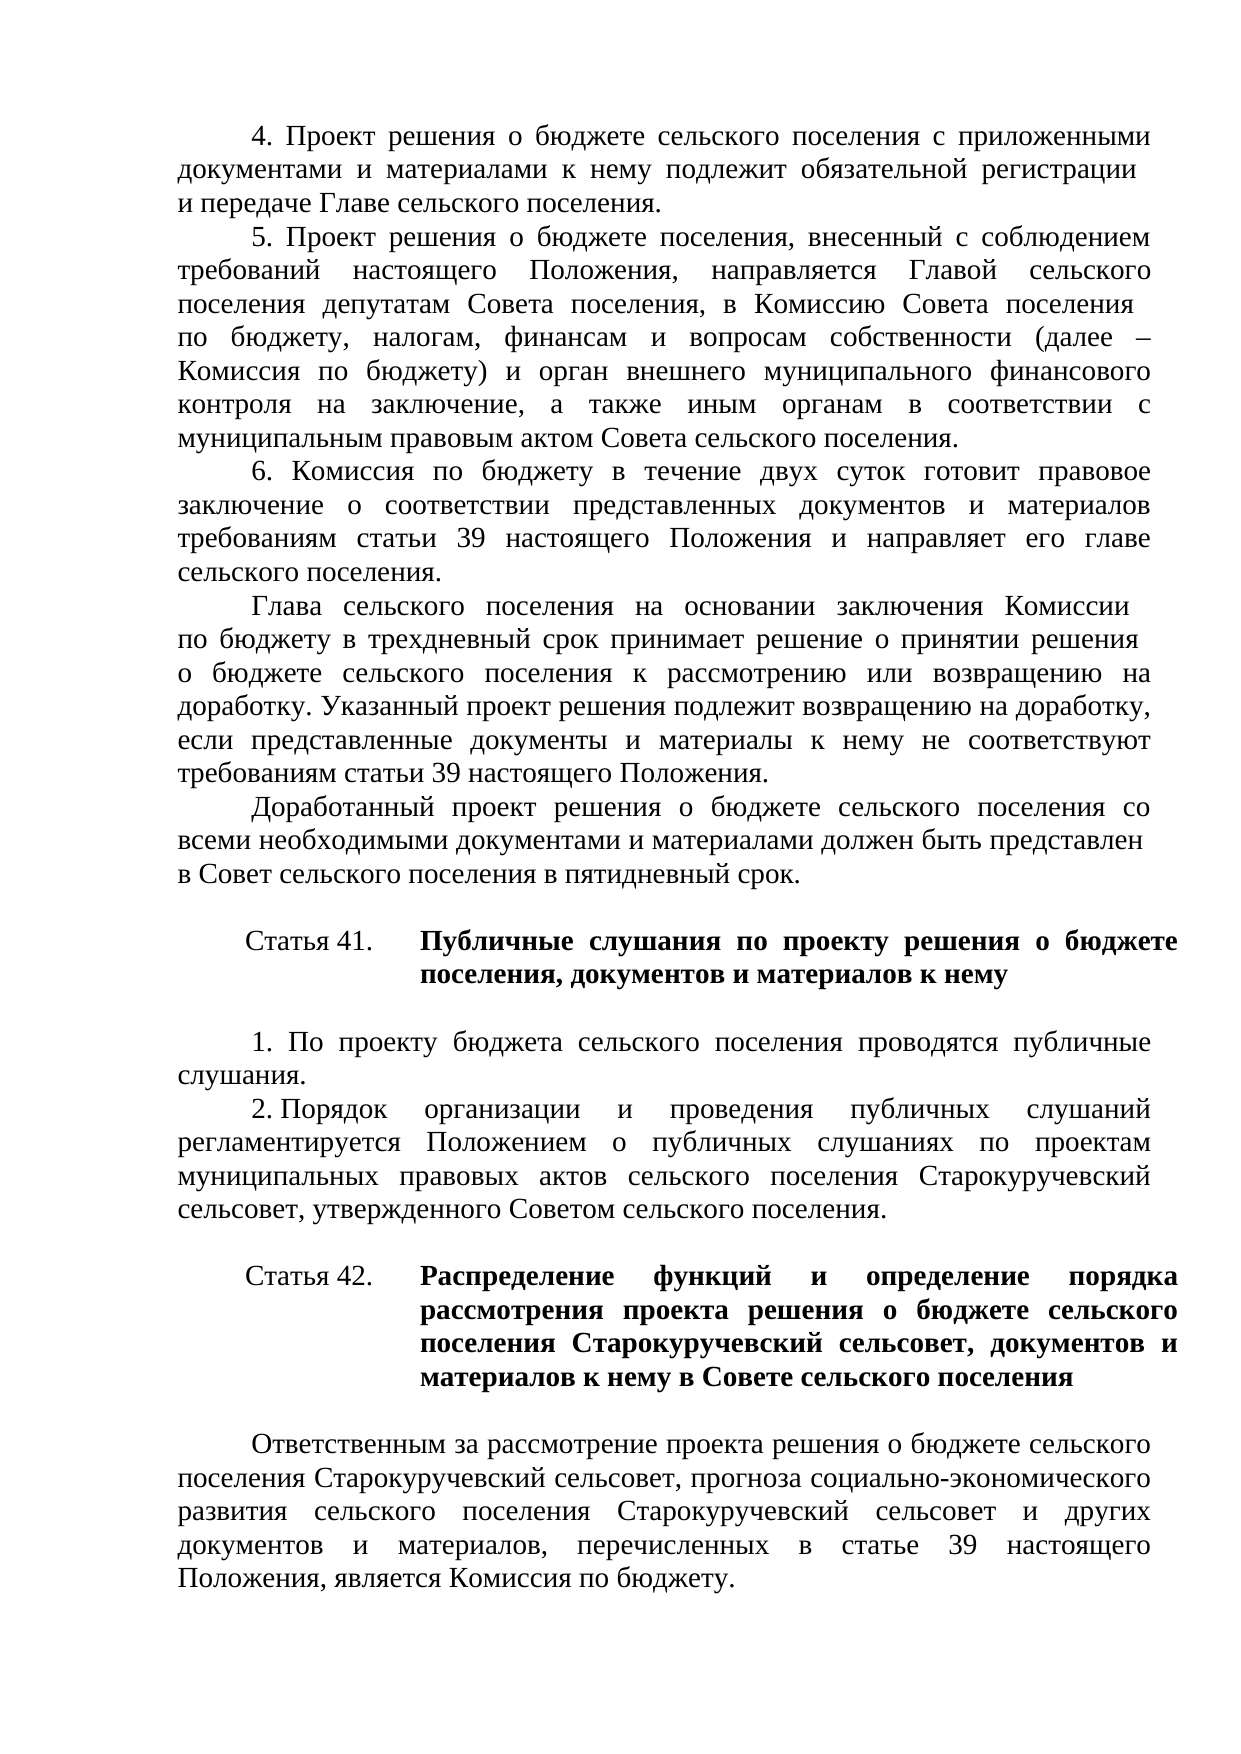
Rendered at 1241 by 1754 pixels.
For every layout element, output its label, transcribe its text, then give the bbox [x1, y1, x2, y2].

text 5. Проект решения о бюджете поселения, внесенный с соблюдением требований настоящего Положения, направляется Главой сельского поселения депутатам Совета поселения, в Комиссию Совета поселения по бюджету, налогам, финансам и вопросам собственности (далее – Комиссия по бюджету) и орган внешнего муниципального финансового контроля на заключение, а также иным органам в соответствии с муниципальным правовым актом Совета сельского поселения. [177, 219, 1152, 453]
text 2. Порядок организации и проведения публичных слушаний регламентируется Положением о публичных слушаниях по проектам муниципальных правовых актов сельского поселения Старокуручевский сельсовет, утвержденного Советом сельского поселения. [177, 1091, 1152, 1225]
text 6. Комиссия по бюджету в течение двух суток готовит правовое заключение о соответствии представленных документов и материалов требованиям статьи 39 настоящего Положения и направляет его главе сельского поселения. [177, 453, 1152, 588]
text 4. Проект решения о бюджете сельского поселения с приложенными документами и материалами к нему подлежит обязательной регистрации и передаче Главе сельского поселения. [177, 118, 1152, 219]
text 1. По проекту бюджета сельского поселения проводятся публичные слушания. [177, 1024, 1152, 1091]
text Глава сельского поселения на основании заключения Комиссии по бюджету в трехдневный срок принимает решение о принятии решения о бюджете сельского поселения к рассмотрению или возвращению на доработку. Указанный проект решения подлежит возвращению на доработку, если представленные документы и материалы к нему не соответствуют требованиям статьи 39 настоящего Положения. [177, 588, 1152, 789]
table_header Публичные слушания по проекту решения о бюджете поселения, документов и материалов к нему [409, 923, 1190, 990]
text Доработанный проект решения о бюджете сельского поселения со всеми необходимыми документами и материалами должен быть представлен в Совет сельского поселения в пятидневный срок. [177, 789, 1152, 889]
text Ответственным за рассмотрение проекта решения о бюджете сельского поселения Старокуручевский сельсовет, прогноза социально-экономического развития сельского поселения Старокуручевский сельсовет и других документов и материалов, перечисленных в статье 39 настоящего Положения, является Комиссия по бюджету. [177, 1426, 1152, 1594]
table_header Статья 42. [234, 1259, 408, 1393]
table_header Распределение функций и определение порядка рассмотрения проекта решения о бюджете сельского поселения Старокуручевский сельсовет, документов и материалов к нему в Совете сельского поселения [409, 1259, 1190, 1393]
table_header Статья 41. [234, 923, 408, 990]
